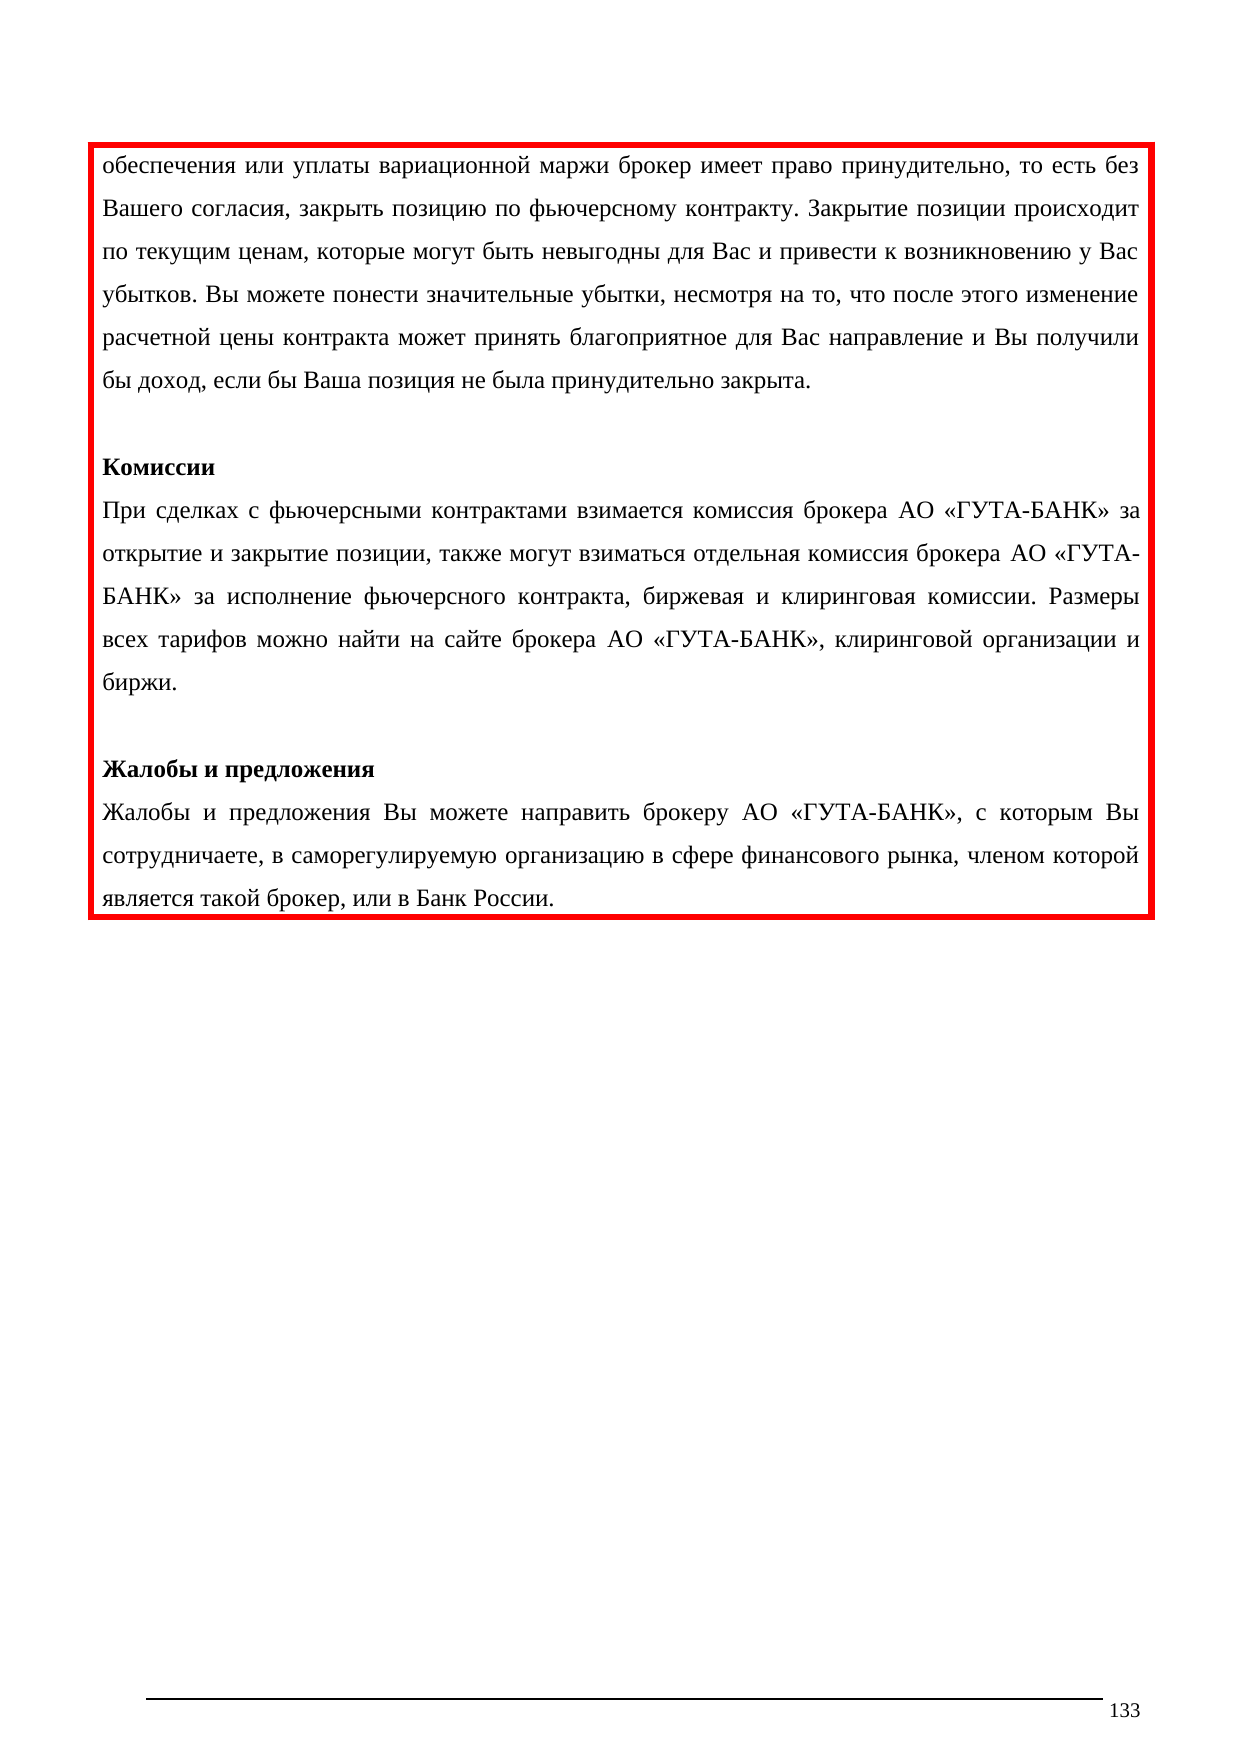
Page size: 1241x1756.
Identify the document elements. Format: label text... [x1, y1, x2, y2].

text При сделках с фьючерсными контрактами взимается комиссия брокера АО «ГУТА-БАНК» за открытие и закрытие позиции, также могут взиматься отдельная комиссия брокера АО «ГУТА-БАНК» за исполнение фьючерсного контракта, биржевая и клиринговая комиссии. Размеры всех тарифов можно найти на сайте брокера АО «ГУТА-БАНК», клиринговой организации и биржи. [94, 487, 1148, 696]
text Жалобы и предложения Вы можете направить брокеру АО «ГУТА-БАНК», с которым Вы сотрудничаете, в саморегулируемую организацию в сфере финансового рынка, членом которой является такой брокер, или в Банк России. [94, 788, 1148, 914]
text Жалобы и предложения [94, 745, 1148, 782]
text Комиссии [94, 443, 1148, 481]
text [94, 148, 1148, 394]
